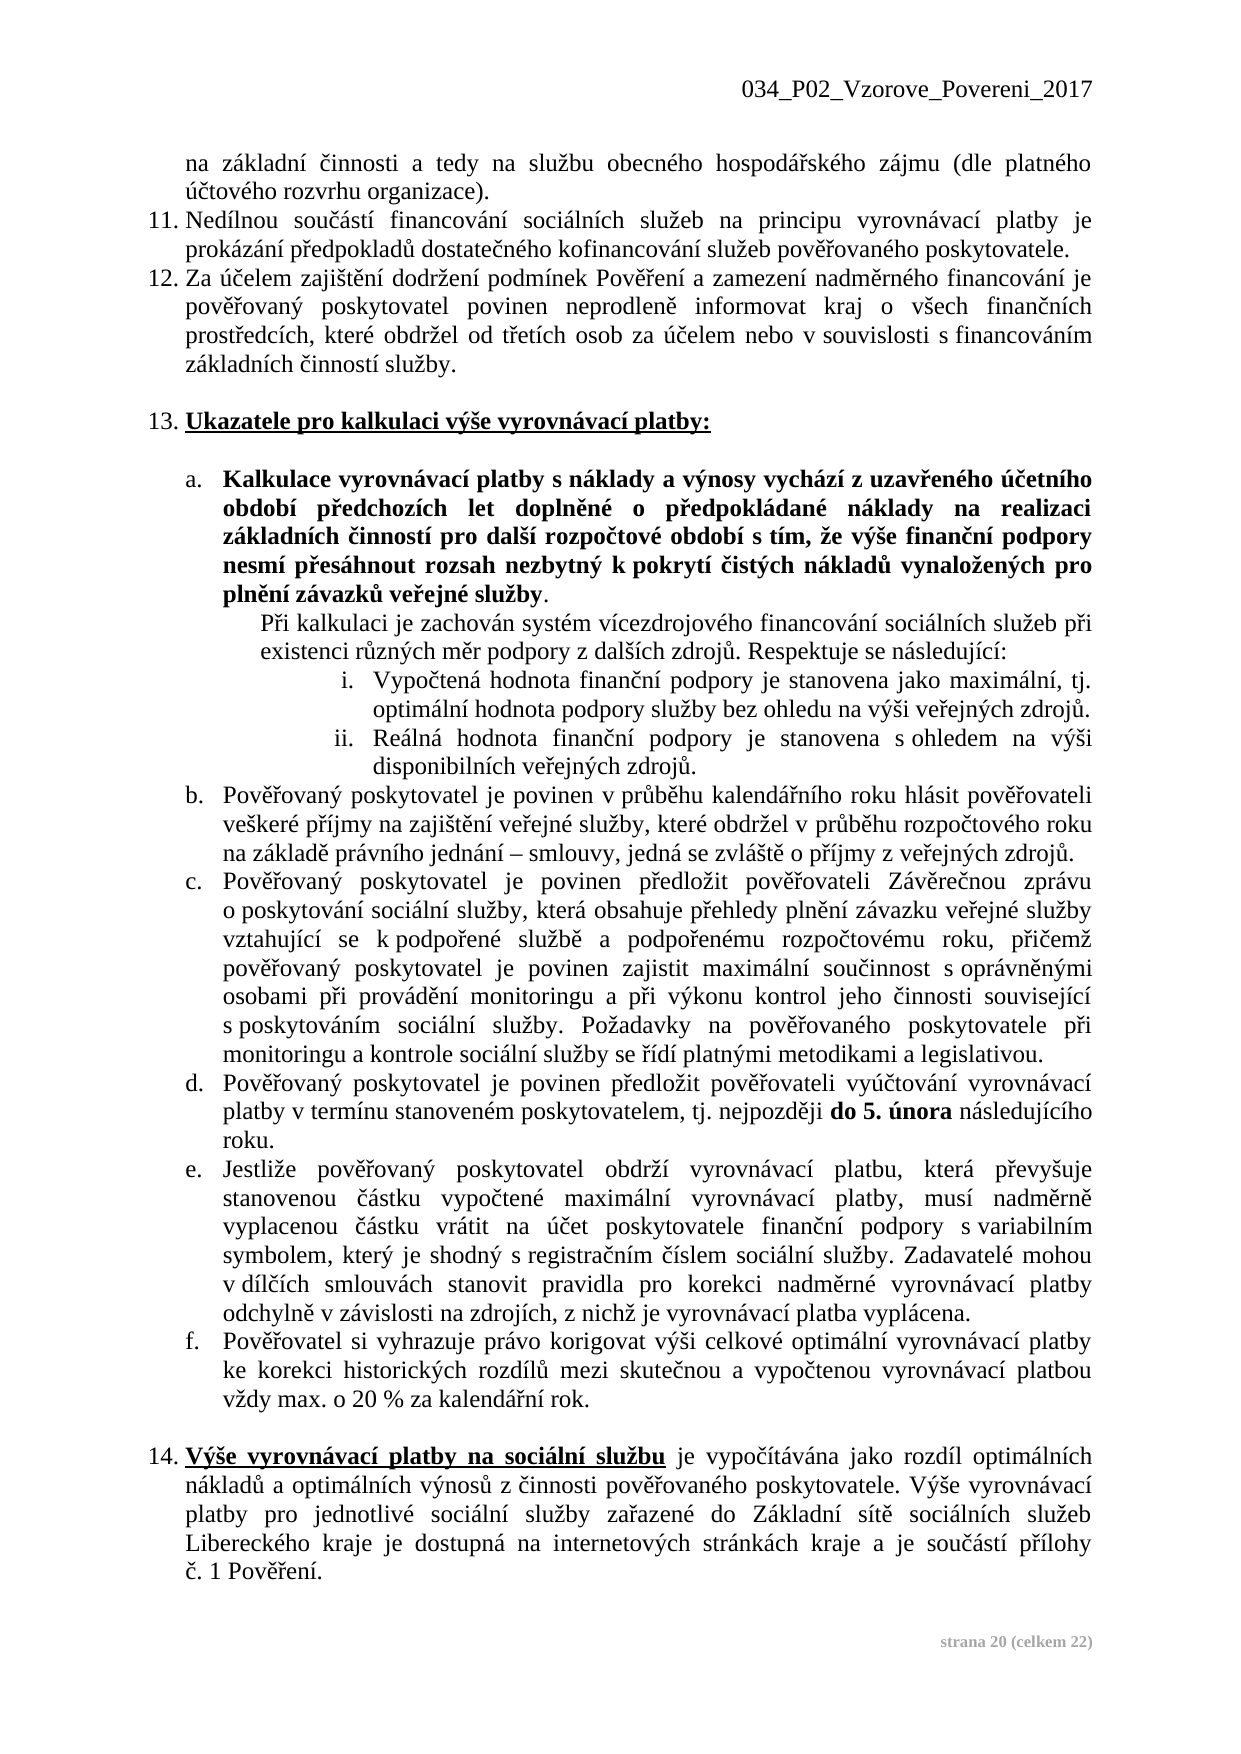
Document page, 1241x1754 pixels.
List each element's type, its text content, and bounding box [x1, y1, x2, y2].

list Vypočtená hodnota finanční podpory je stanovena jako maximální, tj. optimální hodnota podpory služby bez ohledu na výši veřejných zdrojů. [354, 665, 1092, 723]
list Ukazatele pro kalkulaci výše vyrovnávací platby: [148, 406, 1092, 435]
list Jestliže pověřovaný poskytovatel obdrží vyrovnávací platbu, která převyšuje stanovenou částku vypočtené maximální vyrovnávací platby, musí nadměrně vyplacenou částku vrátit na účet poskytovatele finanční podpory s variabilním symbolem, který je shodný s registračním číslem sociální služby. Zadavatelé mohou v dílčích smlouvách stanovit pravidla pro korekci nadměrné vyrovnávací platby odchylně v závislosti na zdrojích, z nichž je vyrovnávací platba vyplácena. [185, 1154, 1092, 1326]
list Pověřovaný poskytovatel je povinen v průběhu kalendářního roku hlásit pověřovateli veškeré příjmy na zajištění veřejné služby, které obdržel v průběhu rozpočtového roku na základě právního jednání – smlouvy, jedná se zvláště o příjmy z veřejných zdrojů. [185, 780, 1092, 866]
list Pověřovatel si vyhrazuje právo korigovat výši celkové optimální vyrovnávací platby ke korekci historických rozdílů mezi skutečnou a vypočtenou vyrovnávací platbou vždy max. o 20 % za kalendářní rok. [185, 1326, 1092, 1413]
list Výše vyrovnávací platby na sociální službu je vypočítávána jako rozdíl optimálních nákladů a optimálních výnosů z činnosti pověřovaného poskytovatele. Výše vyrovnávací platby pro jednotlivé sociální služby zařazené do Základní sítě sociálních služeb Libereckého kraje je dostupná na internetových stránkách kraje a je součástí přílohy č. 1 Pověření. [148, 1441, 1092, 1585]
list Reálná hodnota finanční podpory je stanovena s ohledem na výši disponibilních veřejných zdrojů. [354, 723, 1092, 780]
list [148, 148, 1092, 205]
list Kalkulace vyrovnávací platby s náklady a výnosy vychází z uzavřeného účetního období předchozích let doplněné o předpokládané náklady na realizaci základních činností pro další rozpočtové období s tím, že výše finanční podpory nesmí přesáhnout rozsah nezbytný k pokrytí čistých nákladů vynaložených pro plnění závazků veřejné služby. [185, 464, 1092, 608]
list Pověřovaný poskytovatel je povinen předložit pověřovateli Závěrečnou zprávu o poskytování sociální služby, která obsahuje přehledy plnění závazku veřejné služby vztahující se k podpořené službě a podpořenému rozpočtovému roku, přičemž pověřovaný poskytovatel je povinen zajistit maximální součinnost s oprávněnými osobami při provádění monitoringu a při výkonu kontrol jeho činnosti související s poskytováním sociální služby. Požadavky na pověřovaného poskytovatele při monitoringu a kontrole sociální služby se řídí platnými metodikami a legislativou. [185, 866, 1092, 1068]
list Nedílnou součástí financování sociálních služeb na principu vyrovnávací platby je prokázání předpokladů dostatečného kofinancování služeb pověřovaného poskytovatele. [148, 205, 1092, 263]
list Při kalkulaci je zachován systém vícezdrojového financování sociálních služeb při existenci různých měr podpory z dalších zdrojů. Respektuje se následující: [260, 608, 1092, 665]
list Pověřovaný poskytovatel je povinen předložit pověřovateli vyúčtování vyrovnávací platby v termínu stanoveném poskytovatelem, tj. nejpozději do 5. února následujícího roku. [185, 1068, 1092, 1154]
list Za účelem zajištění dodržení podmínek Pověření a zamezení nadměrného financování je pověřovaný poskytovatel povinen neprodleně informovat kraj o všech finančních prostředcích, které obdržel od třetích osob za účelem nebo v souvislosti s financováním základních činností služby. [148, 263, 1092, 378]
